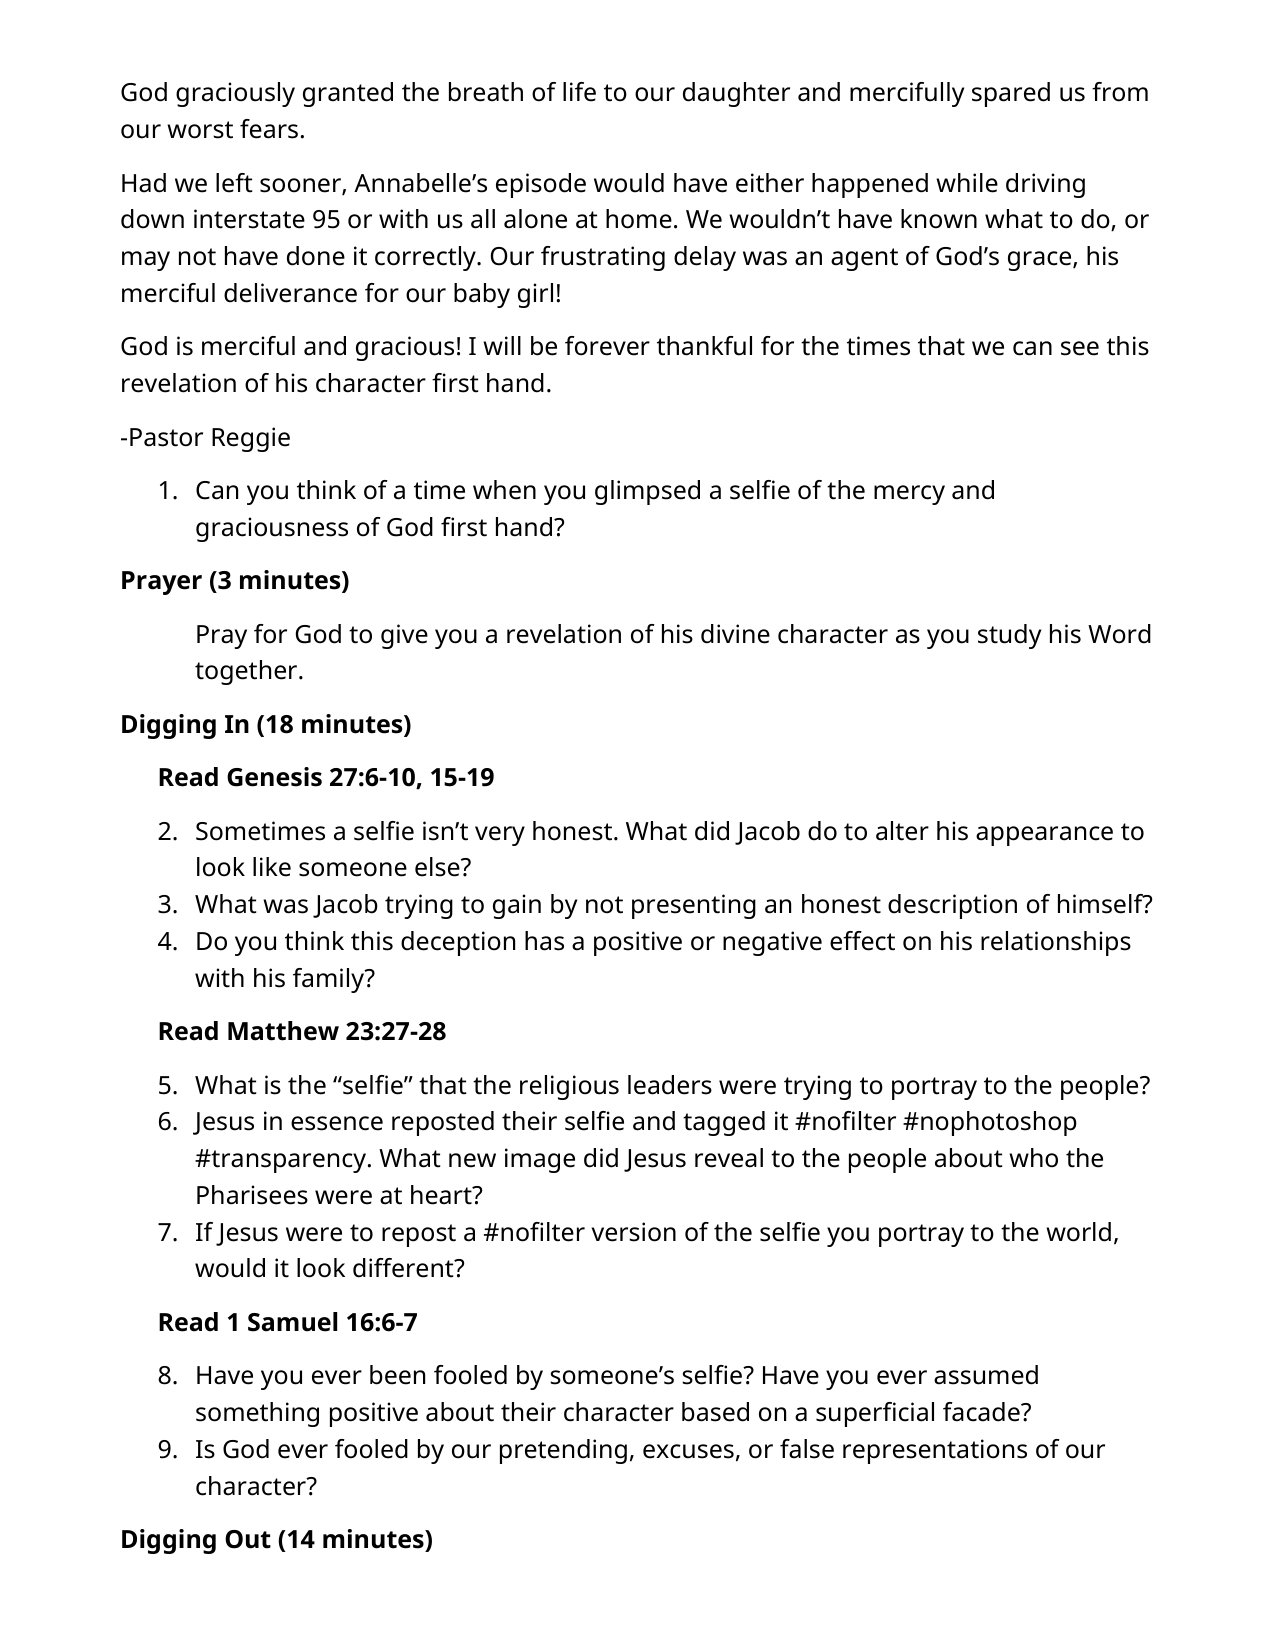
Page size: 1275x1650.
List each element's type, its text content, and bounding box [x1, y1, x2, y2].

text Had we left sooner, Annabelle’s episode would have either happened while driving down interstate 95 or with us all alone at home. We wouldn’t have known what to do, or may not have done it correctly. Our frustrating delay was an agent of God’s grace, his merciful deliverance for our baby girl! [120, 165, 1155, 309]
text God is merciful and gracious! I will be forever thankful for the times that we can see this revelation of his character first hand. [120, 329, 1155, 400]
text Read Matthew 23:27-28 [120, 1014, 1155, 1048]
text Prayer (3 minutes) [120, 563, 1155, 597]
list If Jesus were to repost a #nofilter version of the selfie you portray to the world, would it look different? [157, 1214, 1155, 1285]
text Digging Out (14 minutes) [120, 1522, 1155, 1556]
text -Pastor Reggie [120, 419, 1155, 453]
text Pray for God to give you a revelation of his divine character as you study his Word together. [195, 616, 1155, 687]
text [120, 75, 1155, 146]
text Digging In (18 minutes) [120, 706, 1155, 741]
list What is the “selfie” that the religious leaders were trying to portray to the people? [157, 1067, 1155, 1101]
list Can you think of a time when you glimpsed a selfie of the mercy and graciousness of God first hand? [157, 473, 1155, 543]
text Read Genesis 27:6-10, 15-19 [120, 760, 1155, 794]
text Read 1 Samuel 16:6-7 [157, 1304, 1155, 1339]
list Do you think this deception has a positive or negative effect on his relationships with his family? [157, 924, 1155, 994]
list Sometimes a selfie isn’t very honest. What did Jacob do to alter his appearance to look like someone else? [157, 813, 1155, 884]
list Jesus in essence reposted their selfie and tagged it #nofilter #nophotoshop #transparency. What new image did Jesus reveal to the people about who the Pharisees were at heart? [157, 1104, 1155, 1212]
list What was Jacob trying to gain by not presenting an honest description of himself? [157, 887, 1155, 921]
list Is God ever fooled by our pretending, excuses, or false representations of our character? [157, 1432, 1155, 1502]
list Have you ever been fooled by someone’s selfie? Have you ever assumed something positive about their character based on a superficial facade? [157, 1358, 1155, 1429]
